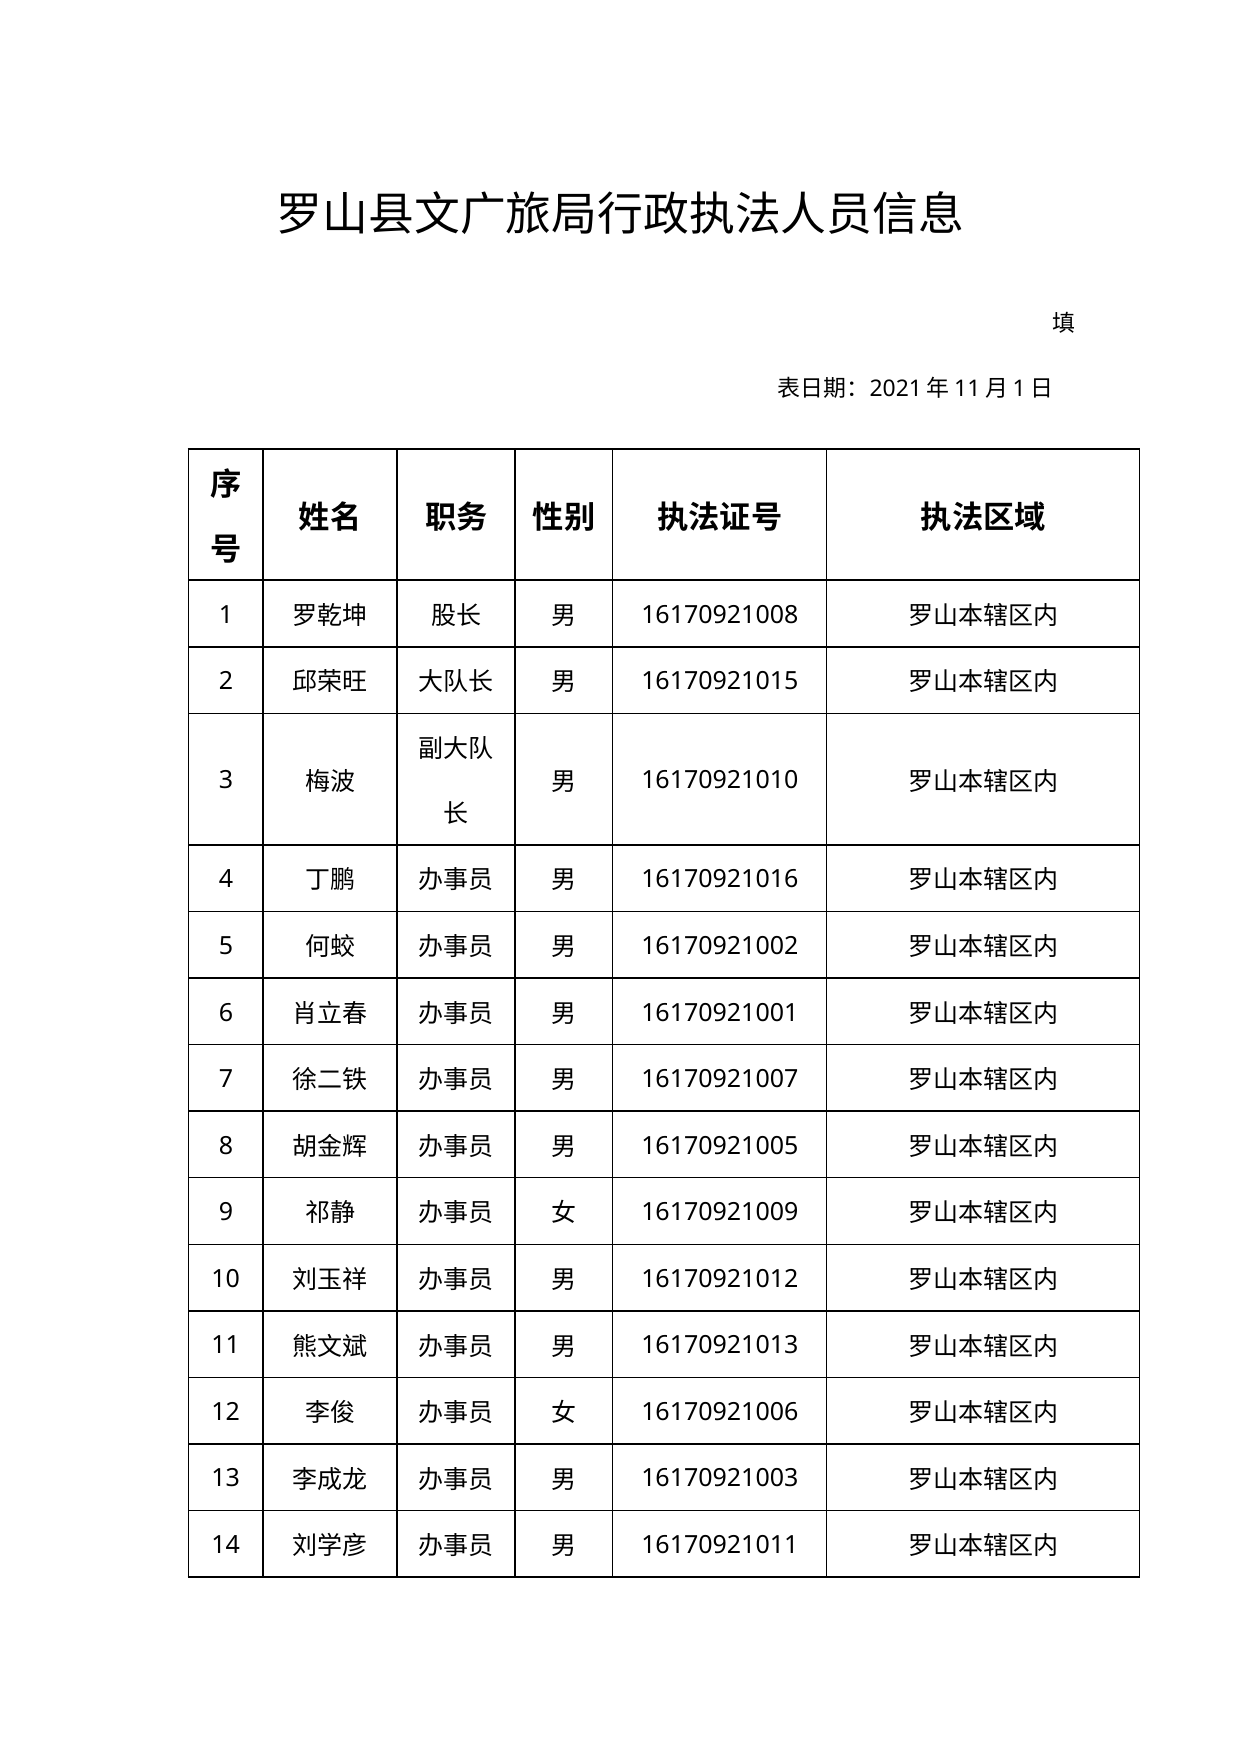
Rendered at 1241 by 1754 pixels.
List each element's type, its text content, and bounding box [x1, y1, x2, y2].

table_cell 罗山本辖区内 [827, 1112, 1139, 1177]
table_cell 16170921010 [613, 714, 826, 844]
table_cell 女 [516, 1378, 612, 1443]
table_cell 罗山本辖区内 [827, 1045, 1139, 1110]
table_cell 祁静 [264, 1178, 396, 1243]
table_cell 男 [516, 912, 612, 977]
table_cell 5 [189, 912, 262, 977]
table_cell 16170921003 [613, 1445, 826, 1510]
table_cell 男 [516, 1511, 612, 1576]
table_cell 8 [189, 1112, 262, 1177]
table_header 执法证号 [613, 450, 826, 579]
table_cell 罗山本辖区内 [827, 1178, 1139, 1243]
table_cell 熊文斌 [264, 1312, 396, 1377]
table_cell 10 [189, 1245, 262, 1310]
table_cell 16170921007 [613, 1045, 826, 1110]
table_cell 办事员 [398, 1245, 514, 1310]
table_cell 罗山本辖区内 [827, 714, 1139, 844]
table_cell 罗山本辖区内 [827, 846, 1139, 911]
table_cell 罗山本辖区内 [827, 648, 1139, 712]
table_cell 3 [189, 714, 262, 844]
table_cell 16170921002 [613, 912, 826, 977]
table_cell 16170921001 [613, 979, 826, 1044]
table_cell 14 [189, 1511, 262, 1576]
table_cell 办事员 [398, 1445, 514, 1510]
table_cell 办事员 [398, 846, 514, 911]
table_cell 2 [189, 648, 262, 712]
table_cell 罗山本辖区内 [827, 1511, 1139, 1576]
table_cell 办事员 [398, 1178, 514, 1243]
table_cell 7 [189, 1045, 262, 1110]
table_cell 13 [189, 1445, 262, 1510]
table_header 职务 [398, 450, 514, 579]
table_cell 9 [189, 1178, 262, 1243]
table_cell 12 [189, 1378, 262, 1443]
table_cell 罗山本辖区内 [827, 1245, 1139, 1310]
table_cell 丁鹏 [264, 846, 396, 911]
table_cell 梅波 [264, 714, 396, 844]
table_cell 男 [516, 846, 612, 911]
table_cell 办事员 [398, 1312, 514, 1377]
table_cell 罗山本辖区内 [827, 1378, 1139, 1443]
table_cell 男 [516, 714, 612, 844]
table_header 姓名 [264, 450, 396, 579]
table_cell 男 [516, 1445, 612, 1510]
table_cell 6 [189, 979, 262, 1044]
table_cell 刘玉祥 [264, 1245, 396, 1310]
table_cell 女 [516, 1178, 612, 1243]
table_cell 大队长 [398, 648, 514, 712]
table_cell 16170921012 [613, 1245, 826, 1310]
table_cell 4 [189, 846, 262, 911]
table_cell 男 [516, 1112, 612, 1177]
table_cell 16170921015 [613, 648, 826, 712]
table_cell 何蛟 [264, 912, 396, 977]
table_cell 男 [516, 979, 612, 1044]
table_cell 办事员 [398, 1511, 514, 1576]
table_cell 邱荣旺 [264, 648, 396, 712]
table_cell 16170921016 [613, 846, 826, 911]
table_cell 办事员 [398, 912, 514, 977]
subtitle 罗山县文广旅局行政执法人员信息 [187, 162, 1053, 259]
table_cell 16170921009 [613, 1178, 826, 1243]
table_cell 李成龙 [264, 1445, 396, 1510]
table_cell 办事员 [398, 1045, 514, 1110]
table_cell 李俊 [264, 1378, 396, 1443]
table_cell 16170921006 [613, 1378, 826, 1443]
table_cell 男 [516, 1312, 612, 1377]
table_cell 罗山本辖区内 [827, 979, 1139, 1044]
table_cell 16170921013 [613, 1312, 826, 1377]
table_cell 1 [189, 581, 262, 646]
table_header 执法区域 [827, 450, 1139, 579]
table_cell 副大队长 [398, 714, 514, 844]
table_cell 徐二铁 [264, 1045, 396, 1110]
table_cell 胡金辉 [264, 1112, 396, 1177]
table_cell 罗山本辖区内 [827, 1445, 1139, 1510]
table_cell 办事员 [398, 979, 514, 1044]
table_cell 罗山本辖区内 [827, 912, 1139, 977]
table_cell 刘学彦 [264, 1511, 396, 1576]
table_cell 男 [516, 581, 612, 646]
table_cell 罗山本辖区内 [827, 581, 1139, 646]
table_cell 办事员 [398, 1112, 514, 1177]
table_cell 肖立春 [264, 979, 396, 1044]
text 填表日期：2021年11月1日 [187, 289, 1053, 419]
table_cell 股长 [398, 581, 514, 646]
table_cell 罗乾坤 [264, 581, 396, 646]
table_cell 办事员 [398, 1378, 514, 1443]
table_header 序号 [189, 450, 262, 579]
table_cell 16170921005 [613, 1112, 826, 1177]
table_cell 男 [516, 648, 612, 712]
table_cell 罗山本辖区内 [827, 1312, 1139, 1377]
table_cell 男 [516, 1045, 612, 1110]
table_cell 16170921011 [613, 1511, 826, 1576]
table_cell 11 [189, 1312, 262, 1377]
table_header 性别 [516, 450, 612, 579]
table_cell 男 [516, 1245, 612, 1310]
table_cell 16170921008 [613, 581, 826, 646]
